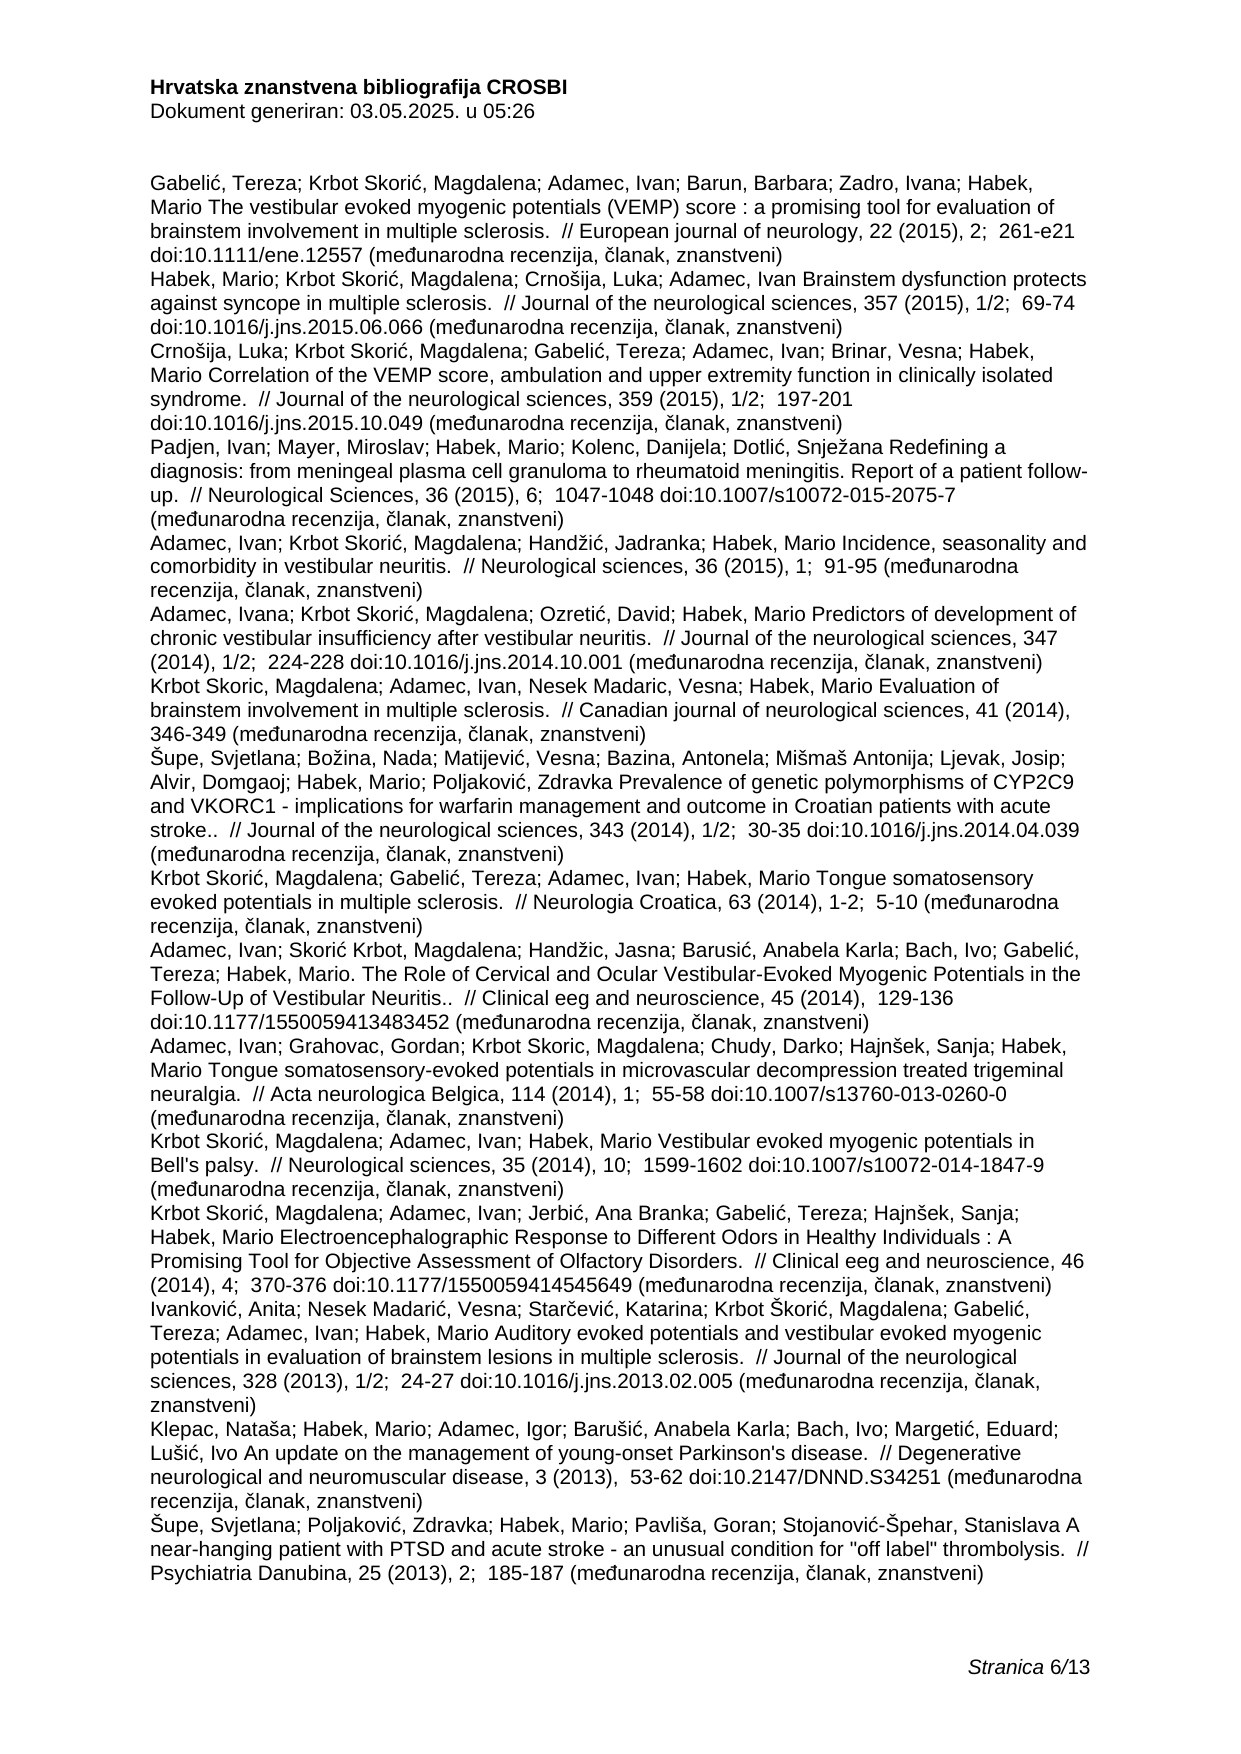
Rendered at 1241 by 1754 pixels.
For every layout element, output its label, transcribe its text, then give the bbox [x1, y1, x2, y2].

text Padjen, Ivan; Mayer, Miroslav; Habek, Mario; Kolenc, Danijela; Dotlić, Snježana [150, 434, 1090, 530]
text Krbot Skorić, Magdalena; Gabelić, Tereza; Adamec, Ivan; Habek, Mario [150, 866, 1090, 938]
text Krbot Skoric, Magdalena; Adamec, Ivan, Nesek Madaric, Vesna; Habek, Mario [150, 674, 1090, 746]
text Crnošija, Luka; Krbot Skorić, Magdalena; Gabelić, Tereza; Adamec, Ivan; Brinar, Vesna; Habek, Mario [150, 339, 1090, 434]
text Krbot Skorić, Magdalena; Adamec, Ivan; Jerbić, Ana Branka; Gabelić, Tereza; Hajnšek, Sanja; Habek, Mario [150, 1201, 1090, 1297]
text Ivanković, Anita; Nesek Madarić, Vesna; Starčević, Katarina; Krbot Škorić, Magdalena; Gabelić, Tereza; Adamec, Ivan; Habek, Mario [150, 1297, 1090, 1417]
text Adamec, Ivan; Grahovac, Gordan; Krbot Skoric, Magdalena; Chudy, Darko; Hajnšek, Sanja; Habek, Mario [150, 1033, 1090, 1129]
text Šupe, Svjetlana; Božina, Nada; Matijević, Vesna; Bazina, Antonela; Mišmaš Antonija; Ljevak, Josip; Alvir, Domgaoj; Habek, Mario; Poljaković, Zdravka [150, 746, 1090, 866]
text Klepac, Nataša; Habek, Mario; Adamec, Igor; Barušić, Anabela Karla; Bach, Ivo; Margetić, Eduard; Lušić, Ivo [150, 1417, 1090, 1513]
text Adamec, Ivan; Krbot Skorić, Magdalena; Handžić, Jadranka; Habek, Mario [150, 530, 1090, 602]
text Šupe, Svjetlana; Poljaković, Zdravka; Habek, Mario; Pavliša, Goran; Stojanović-Špehar, Stanislava [150, 1513, 1090, 1584]
text Krbot Skorić, Magdalena; Adamec, Ivan; Habek, Mario [150, 1129, 1090, 1201]
text Adamec, Ivan; Skorić Krbot, Magdalena; Handžic, Jasna; Barusić, Anabela Karla; Bach, Ivo; Gabelić, Tereza; Habek, Mario. [150, 938, 1090, 1033]
text Habek, Mario; Krbot Skorić, Magdalena; Crnošija, Luka; Adamec, Ivan [150, 267, 1090, 339]
text Gabelić, Tereza; Krbot Skorić, Magdalena; Adamec, Ivan; Barun, Barbara; Zadro, Ivana; Habek, Mario [150, 171, 1090, 267]
text Adamec, Ivana; Krbot Skorić, Magdalena; Ozretić, David; Habek, Mario [150, 602, 1090, 674]
